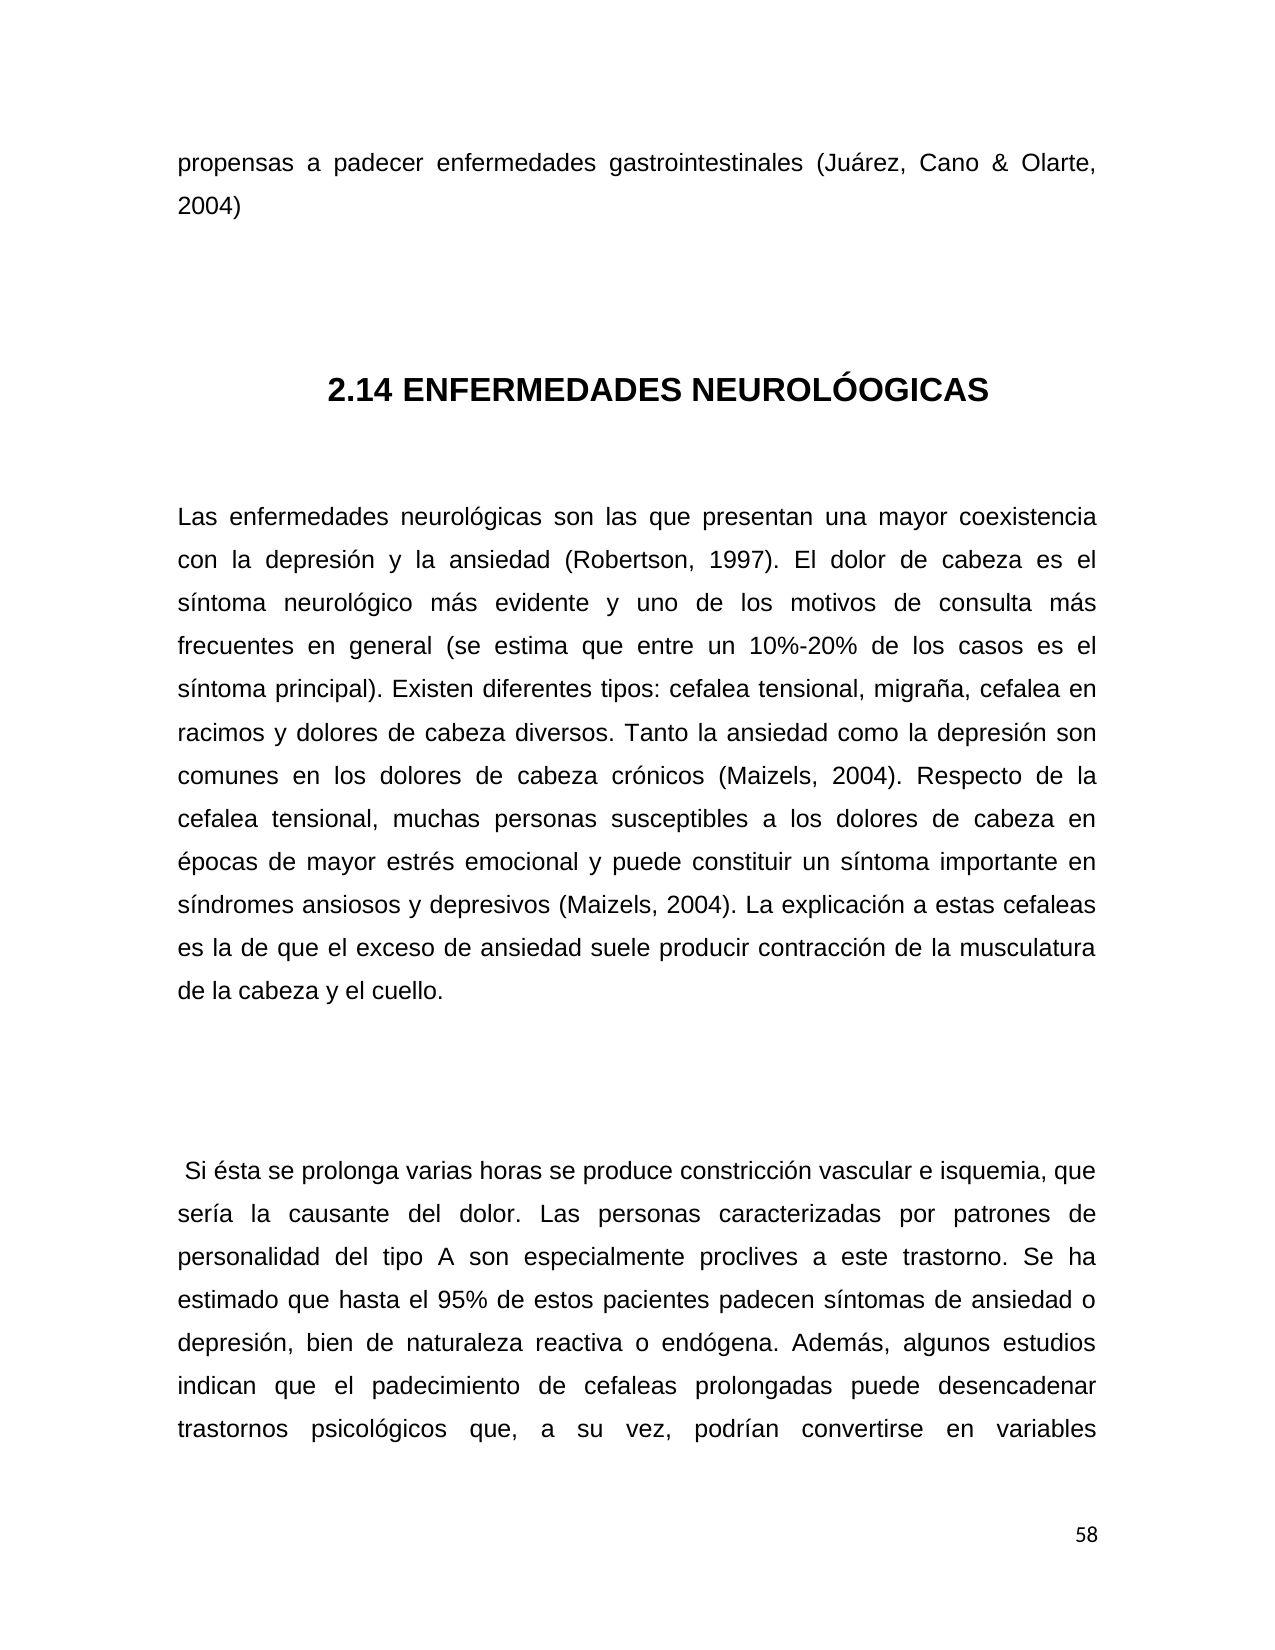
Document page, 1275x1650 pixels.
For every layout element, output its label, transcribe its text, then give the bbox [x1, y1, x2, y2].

list ENFERMEDADES NEUROLÓOGICAS [219, 370, 1098, 408]
text Las enfermedades neurológicas son las que presentan una mayor coexistencia con la depresión y la ansiedad (Robertson, 1997). El dolor de cabeza es el síntoma neurológico más evidente y uno de los motivos de consulta más frecuentes en general (se estima que entre un 10%-20% de los casos es el síntoma principal). Existen diferentes tipos: cefalea tensional, migraña, cefalea en racimos y dolores de cabeza diversos. Tanto la ansiedad como la depresión son comunes en los dolores de cabeza crónicos (Maizels, 2004). Respecto de la cefalea tensional, muchas personas susceptibles a los dolores de cabeza en épocas de mayor estrés emocional y puede constituir un síntoma importante en síndromes ansiosos y depresivos (Maizels, 2004). La explicación a estas cefaleas es la de que el exceso de ansiedad suele producir contracción de la musculatura de la cabeza y el cuello. [177, 502, 1098, 1005]
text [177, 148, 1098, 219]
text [177, 1156, 1098, 1443]
